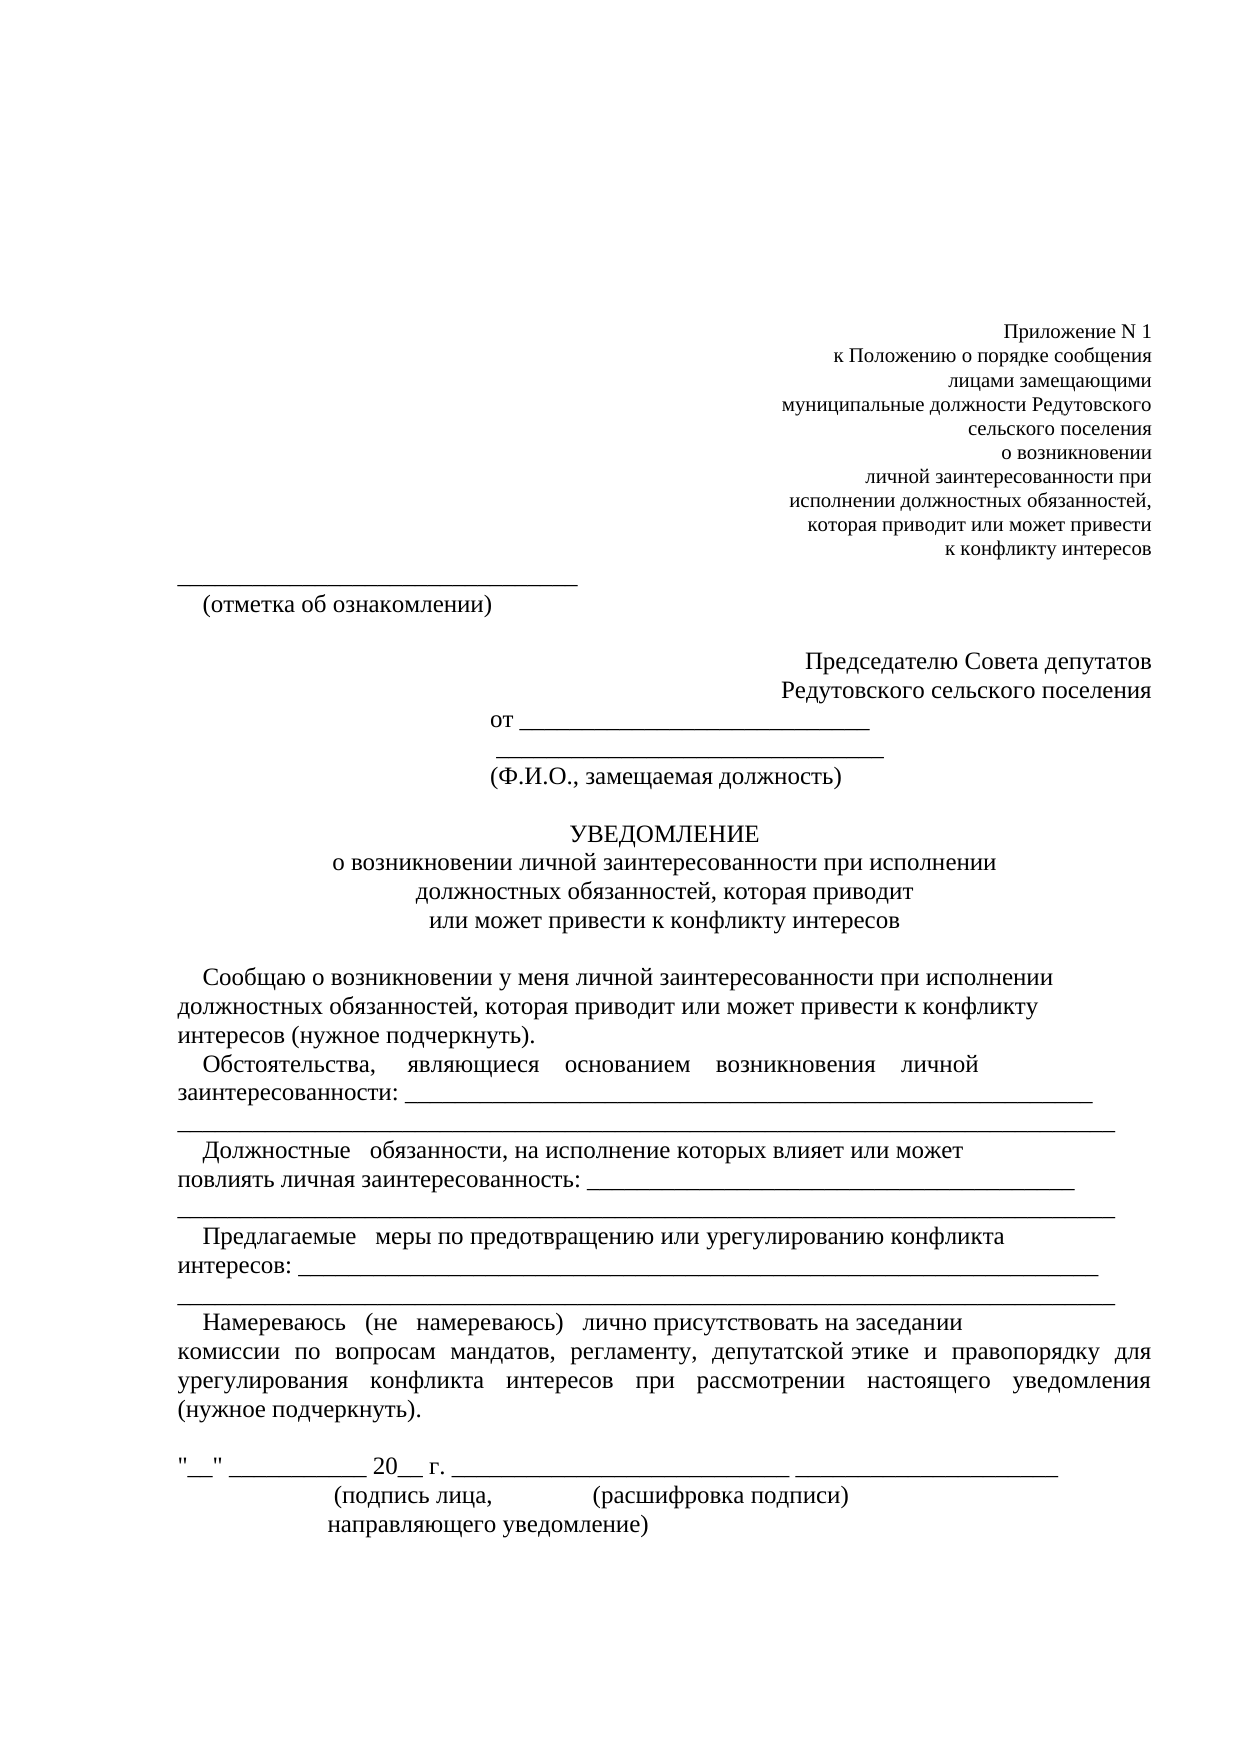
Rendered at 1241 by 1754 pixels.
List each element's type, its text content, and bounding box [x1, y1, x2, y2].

text Намереваюсь (не намереваюсь) лично присутствовать на заседании [177, 1307, 1152, 1336]
text (отметка об ознакомлении) [177, 589, 1152, 617]
text муниципальные должности Редутовского [177, 392, 1152, 416]
text (Ф.И.О., замещаемая должность) [177, 761, 1152, 790]
text должностных обязанностей, которая приводит или может привести к конфликту [177, 991, 1152, 1020]
text заинтересованности: _______________________________________________________ [177, 1077, 1152, 1106]
text Редутовского сельского поселения [177, 675, 1152, 704]
text от ____________________________ [177, 704, 1152, 732]
text о возникновении [177, 440, 1152, 464]
text интересов (нужное подчеркнуть). [177, 1020, 1152, 1049]
text Председателю Совета депутатов [177, 646, 1152, 675]
text Обстоятельства, являющиеся основанием возникновения личной [177, 1049, 1152, 1077]
text (подпись лица, (расшифровка подписи) [177, 1480, 1152, 1509]
text направляющего уведомление) [177, 1509, 1152, 1537]
text к Положению о порядке сообщения [177, 343, 1152, 367]
text должностных обязанностей, которая приводит [177, 876, 1152, 905]
text к конфликту интересов [177, 536, 1152, 560]
text личной заинтересованности при [177, 464, 1152, 488]
text Сообщаю о возникновении у меня личной заинтересованности при исполнении [177, 962, 1152, 991]
text комиссии по вопросам мандатов, регламенту, депутатской этике и правопорядку для урегулирования конфликта интересов при рассмотрении настоящего уведомления (нужное подчеркнуть). [177, 1336, 1152, 1422]
text повлиять личная заинтересованность: _______________________________________ [177, 1164, 1152, 1192]
text ___________________________________________________________________________ [177, 1192, 1152, 1221]
text сельского поселения [177, 416, 1152, 440]
text _______________________________ [177, 732, 1152, 761]
text Должностные обязанности, на исполнение которых влияет или может [177, 1135, 1152, 1164]
text Предлагаемые меры по предотвращению или урегулированию конфликта [177, 1221, 1152, 1250]
text исполнении должностных обязанностей, [177, 488, 1152, 512]
text "__" ___________ 20__ г. ___________________________ _____________________ [177, 1451, 1152, 1480]
text Приложение N 1 [177, 319, 1152, 343]
text ___________________________________________________________________________ [177, 1279, 1152, 1307]
text интересов: ________________________________________________________________ [177, 1250, 1152, 1279]
text УВЕДОМЛЕНИЕ [177, 819, 1152, 847]
text ________________________________ [177, 560, 1152, 589]
text которая приводит или может привести [177, 512, 1152, 536]
text лицами замещающими [177, 367, 1152, 392]
text о возникновении личной заинтересованности при исполнении [177, 847, 1152, 876]
text или может привести к конфликту интересов [177, 905, 1152, 934]
text ___________________________________________________________________________ [177, 1106, 1152, 1135]
